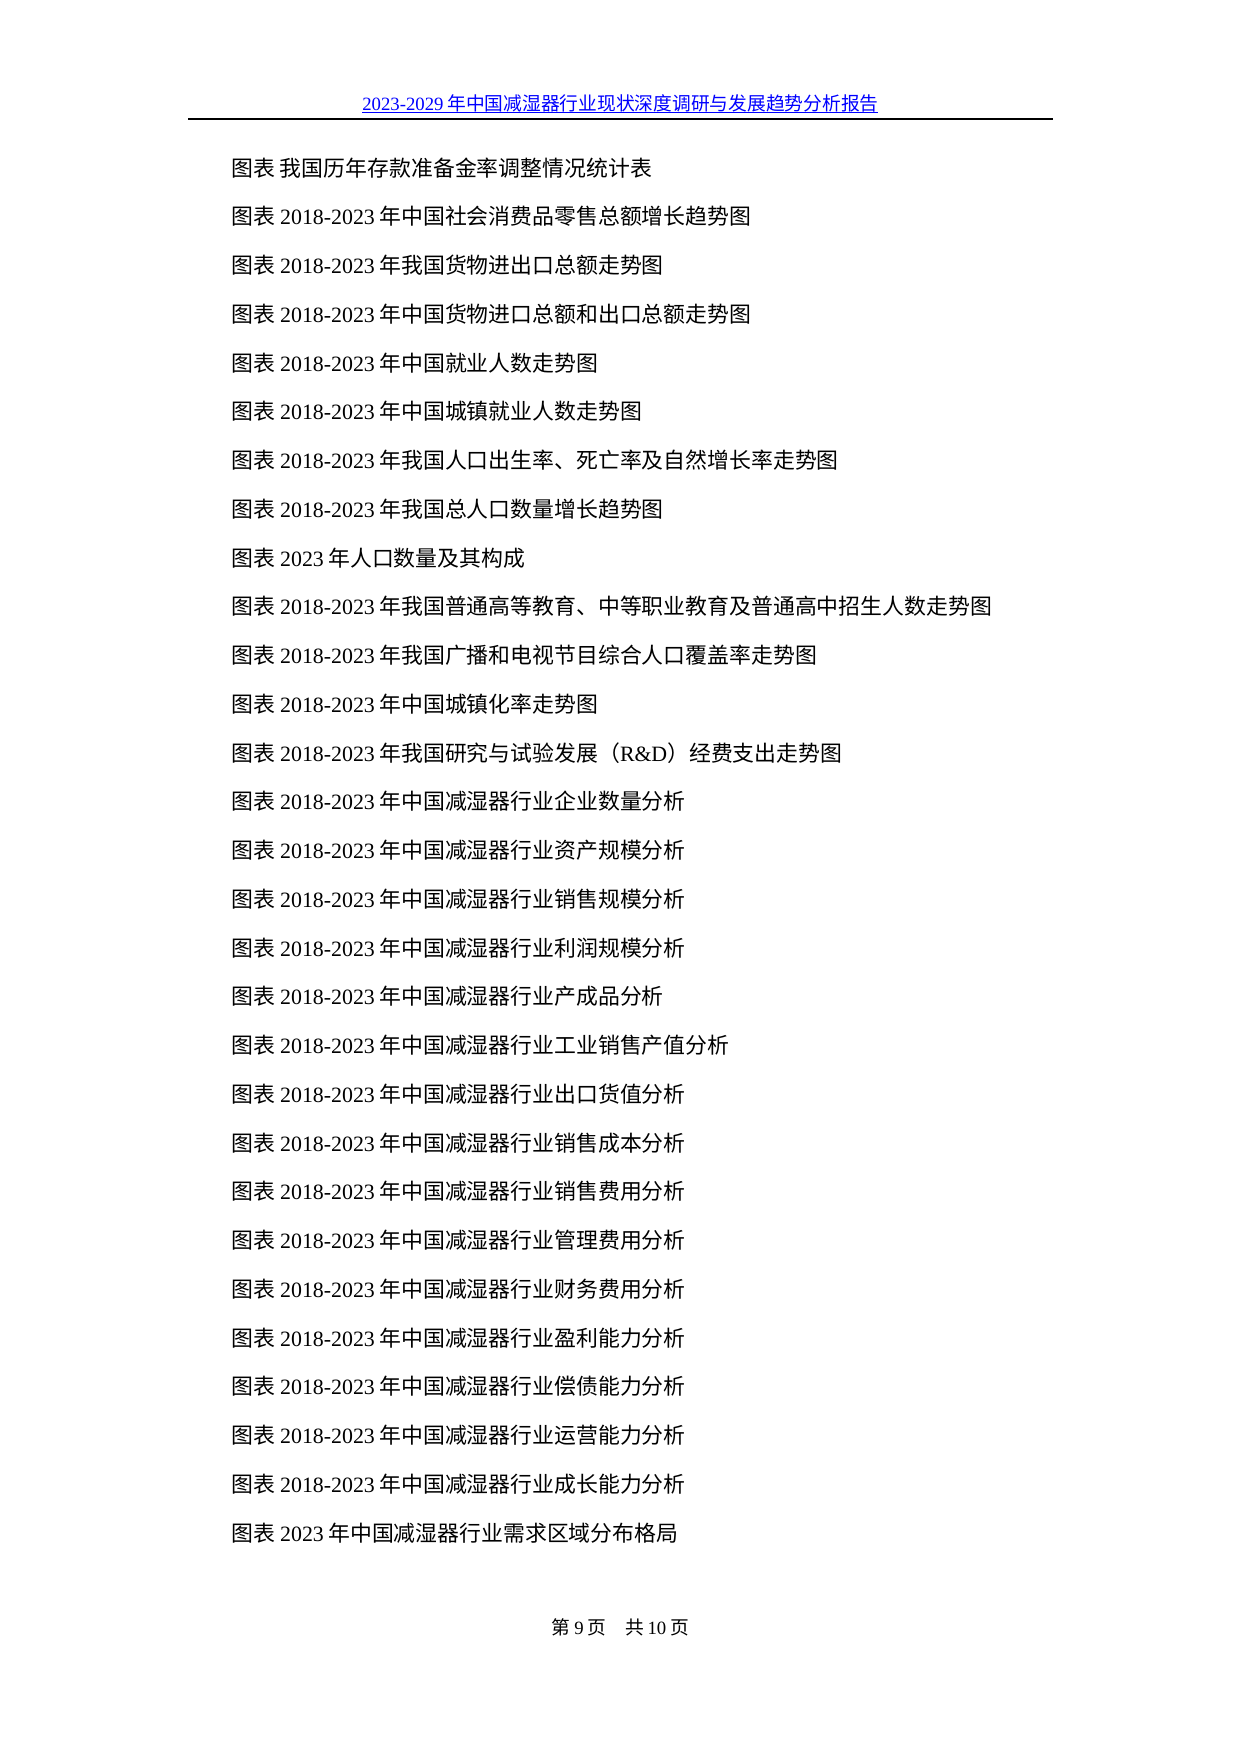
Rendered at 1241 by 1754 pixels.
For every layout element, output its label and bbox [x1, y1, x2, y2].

text [187, 150, 1053, 1548]
